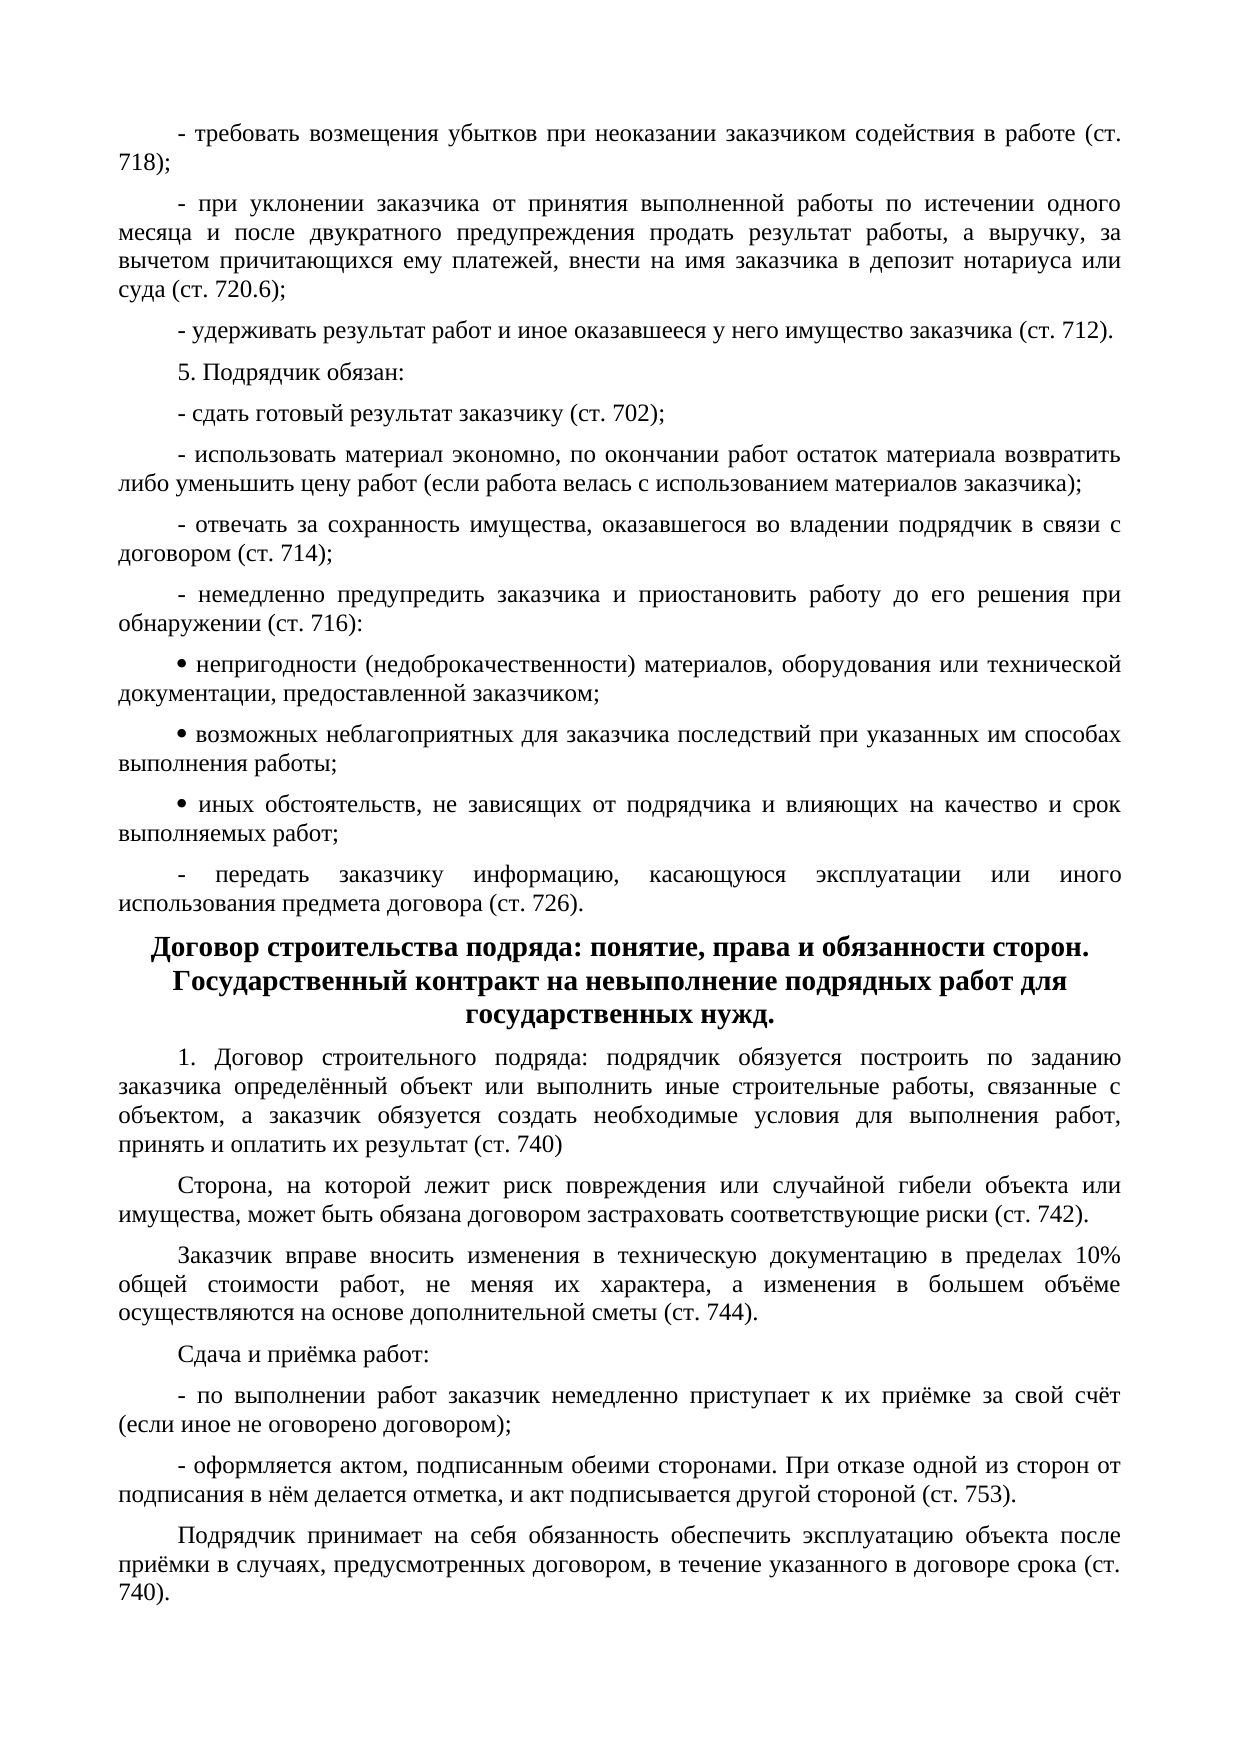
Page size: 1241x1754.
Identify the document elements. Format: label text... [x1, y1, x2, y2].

text Подрядчик принимает на себя обязанность обеспечить эксплуатацию объекта после приёмки в случаях, предусмотренных договором, в течение указанного в договоре срока (ст. 740). [118, 1520, 1122, 1606]
text - оформляется актом, подписанным обеими сторонами. При отказе одной из сторон от подписания в нём делается отметка, и акт подписывается другой стороной (ст. 753). [118, 1450, 1122, 1507]
text возможных неблагоприятных для заказчика последствий при указанных им способах выполнения работы; [118, 719, 1122, 777]
text - использовать материал экономно, по окончании работ остаток материала возвратить либо уменьшить цену работ (если работа велась с использованием материалов заказчика); [118, 439, 1122, 497]
text непригодности (недоброкачественности) материалов, оборудования или технической документации, предоставленной заказчиком; [118, 649, 1122, 707]
text - удерживать результат работ и иное оказавшееся у него имущество заказчика (ст. 712). [118, 316, 1122, 344]
text - отвечать за сохранность имущества, оказавшегося во владении подрядчик в связи с договором (ст. 714); [118, 509, 1122, 567]
text - при уклонении заказчика от принятия выполненной работы по истечении одного месяца и после двукратного предупреждения продать результат работы, а выручку, за вычетом причитающихся ему платежей, внести на имя заказчика в депозит нотариуса или суда (ст. 720.6); [118, 188, 1122, 303]
text 1. Договор строительного подряда: подрядчик обязуется построить по заданию заказчика определённый объект или выполнить иные строительные работы, связанные с объектом, а заказчик обязуется создать необходимые условия для выполнения работ, принять и оплатить их результат (ст. 740) [118, 1042, 1122, 1157]
text иных обстоятельств, не зависящих от подрядчика и влияющих на качество и срок выполняемых работ; [118, 789, 1122, 847]
text - требовать возмещения убытков при неоказании заказчиком содействия в работе (ст. 718); [118, 118, 1122, 176]
text - немедленно предупредить заказчика и приостановить работу до его решения при обнаружении (ст. 716): [118, 579, 1122, 637]
text Сдача и приёмка работ: [118, 1339, 1122, 1367]
text - по выполнении работ заказчик немедленно приступает к их приёмке за свой счёт (если иное не оговорено договором); [118, 1380, 1122, 1437]
text 5. Подрядчик обязан: [118, 357, 1122, 386]
text - сдать готовый результат заказчику (ст. 702); [118, 398, 1122, 427]
text Сторона, на которой лежит риск повреждения или случайной гибели объекта или имущества, может быть обязана договором застраховать соответствующие риски (ст. 742). [118, 1170, 1122, 1227]
text Заказчик вправе вносить изменения в техническую документацию в пределах 10% общей стоимости работ, не меняя их характера, а изменения в большем объёме осуществляются на основе дополнительной сметы (ст. 744). [118, 1240, 1122, 1326]
text - передать заказчику информацию, касающуюся эксплуатации или иного использования предмета договора (ст. 726). [118, 859, 1122, 917]
text Договор строительства подряда: понятие, права и обязанности сторон. Государственный контракт на невыполнение подрядных работ для государственных нужд. [118, 929, 1122, 1030]
